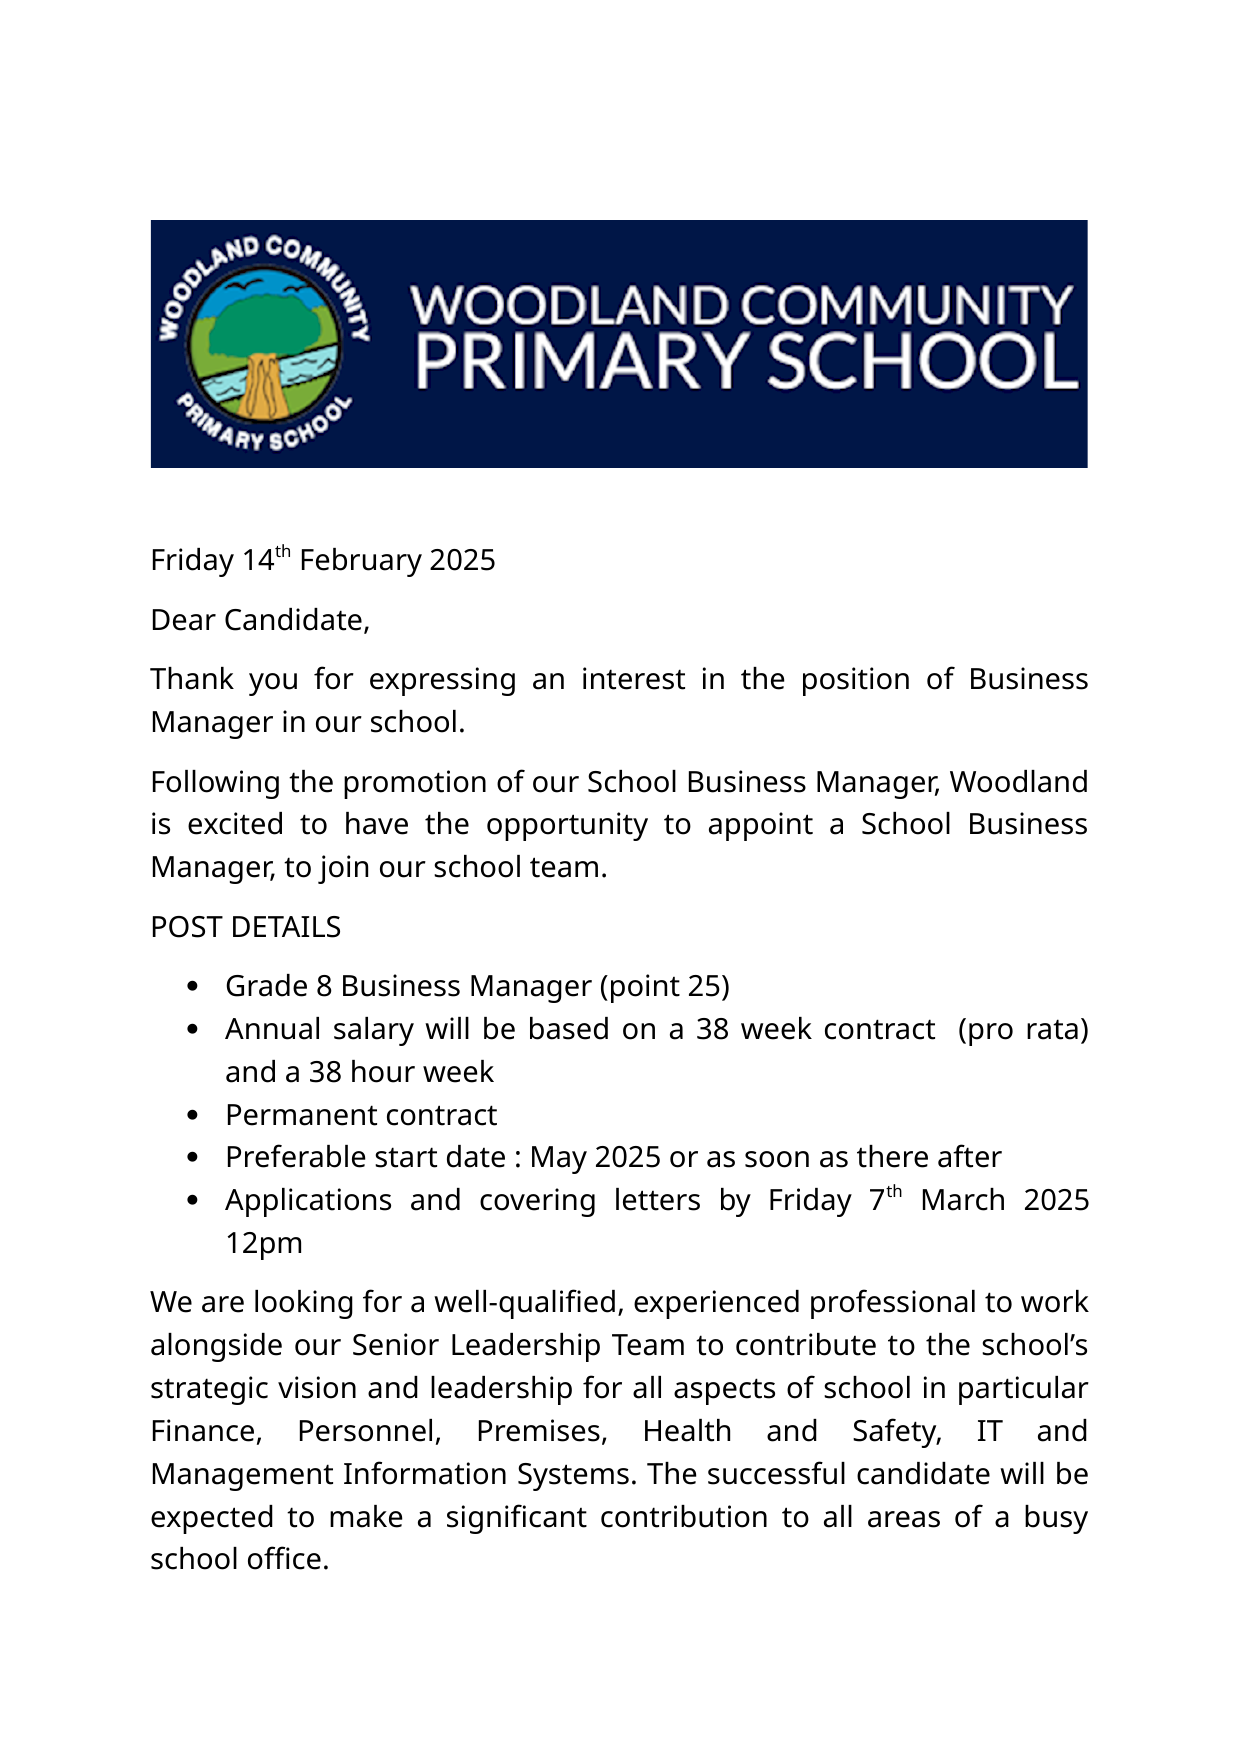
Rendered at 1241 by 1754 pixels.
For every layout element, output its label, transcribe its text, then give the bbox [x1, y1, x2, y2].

text POST DETAILS [150, 906, 1090, 946]
list Applications and covering letters by Friday 7th March 2025 12pm [187, 1179, 1090, 1262]
text Thank you for expressing an interest in the position of Business Manager in our school. [150, 658, 1090, 741]
text We are looking for a well-qualified, experienced professional to work alongside our Senior Leadership Team to contribute to the school’s strategic vision and leadership for all aspects of school in particular Finance, Personnel, Premises, Health and Safety, IT and Management Information Systems. The successful candidate will be expected to make a significant contribution to all areas of a busy school office. [150, 1282, 1090, 1578]
list Grade 8 Business Manager (point 25) [187, 965, 1090, 1005]
list Preferable start date : May 2025 or as soon as there after [187, 1137, 1090, 1176]
list Permanent contract [187, 1094, 1090, 1133]
text Dear Candidate, [150, 599, 1090, 639]
text Following the promotion of our School Business Manager, Woodland is excited to have the opportunity to appoint a School Business Manager, to join our school team. [150, 761, 1090, 886]
list Annual salary will be based on a 38 week contract (pro rata) and a 38 hour week [187, 1008, 1090, 1091]
picture [150, 209, 1087, 472]
